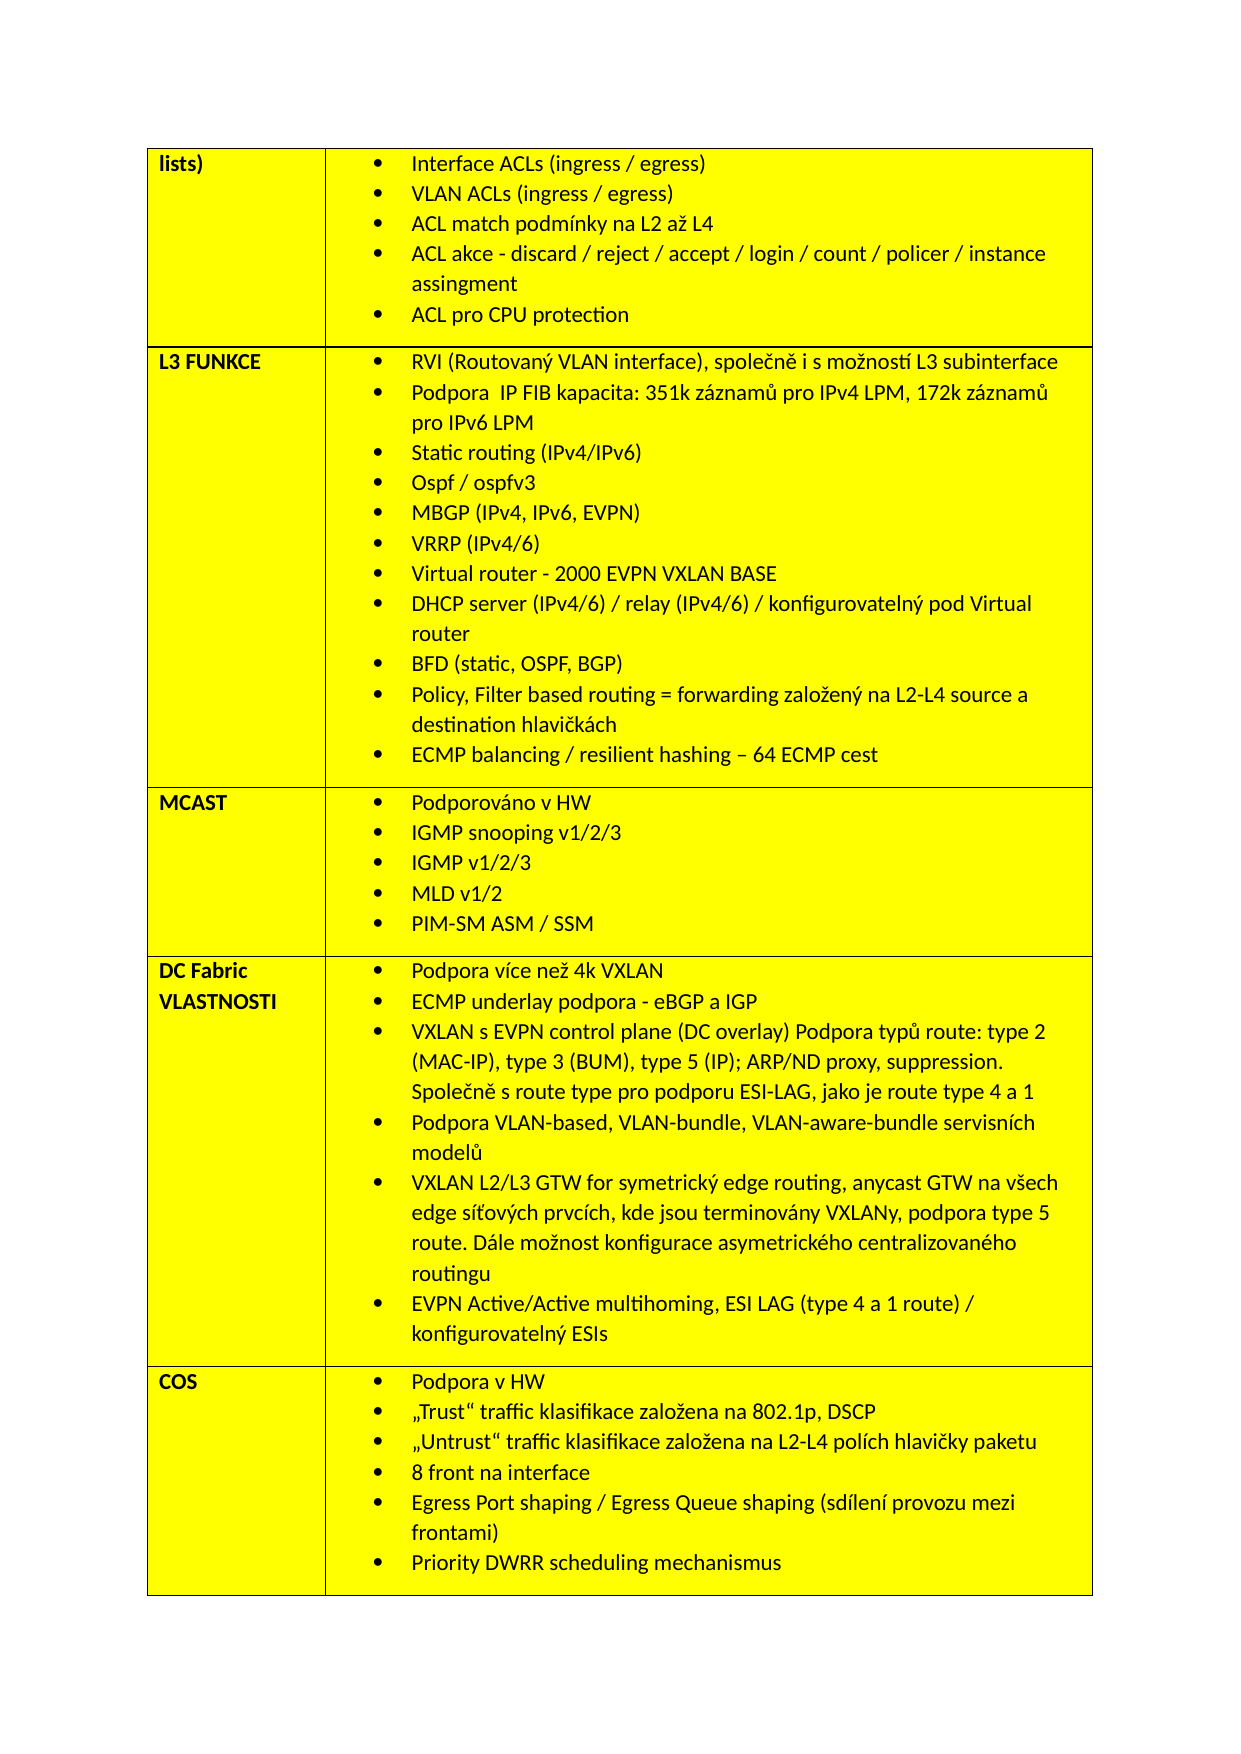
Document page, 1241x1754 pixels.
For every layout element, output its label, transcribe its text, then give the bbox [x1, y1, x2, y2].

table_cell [326, 149, 1092, 346]
table_cell L3 FUNKCE [148, 348, 325, 787]
table_cell MCAST [148, 788, 325, 956]
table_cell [326, 1367, 1092, 1595]
table_cell DC Fabric VLASTNOSTI [148, 957, 325, 1366]
table_cell COS [148, 1367, 325, 1595]
table_cell RVI (Routovaný VLAN interface), společně i s možností L3 subinterface Podpora IP FIB kapacita: 351k záznamů pro IPv4 LPM, 172k záznamů pro IPv6 LPM Static routing (IPv4/IPv6) Ospf / ospfv3 MBGP (IPv4, IPv6, EVPN) VRRP (IPv4/6) Virtual router - 2000 EVPN VXLAN BASE DHCP server (IPv4/6) / relay (IPv4/6) / konfigurovatelný pod Virtual router BFD (static, OSPF, BGP) Policy, Filter based routing = forwarding založený na L2-L4 source a destination hlavičkách ECMP balancing / resilient hashing – 64 ECMP cest [326, 348, 1092, 787]
table_cell Podpora více než 4k VXLAN ECMP underlay podpora - eBGP a IGP VXLAN s EVPN control plane (DC overlay) Podpora typů route: type 2 (MAC-IP), type 3 (BUM), type 5 (IP); ARP/ND proxy, suppression. Společně s route type pro podporu ESI-LAG, jako je route type 4 a 1 Podpora VLAN-based, VLAN-bundle, VLAN-aware-bundle servisních modelů VXLAN L2/L3 GTW for symetrický edge routing, anycast GTW na všech edge síťových prvcích, kde jsou terminovány VXLANy, podpora type 5 route. Dále možnost konfigurace asymetrického centralizovaného routingu EVPN Active/Active multihoming, ESI LAG (type 4 a 1 route) / konfigurovatelný ESIs [326, 957, 1092, 1366]
table_cell Podporováno v HW IGMP snooping v1/2/3 IGMP v1/2/3 MLD v1/2 PIM-SM ASM / SSM [326, 788, 1092, 956]
table_cell ACLs (Access lists) [148, 149, 325, 346]
